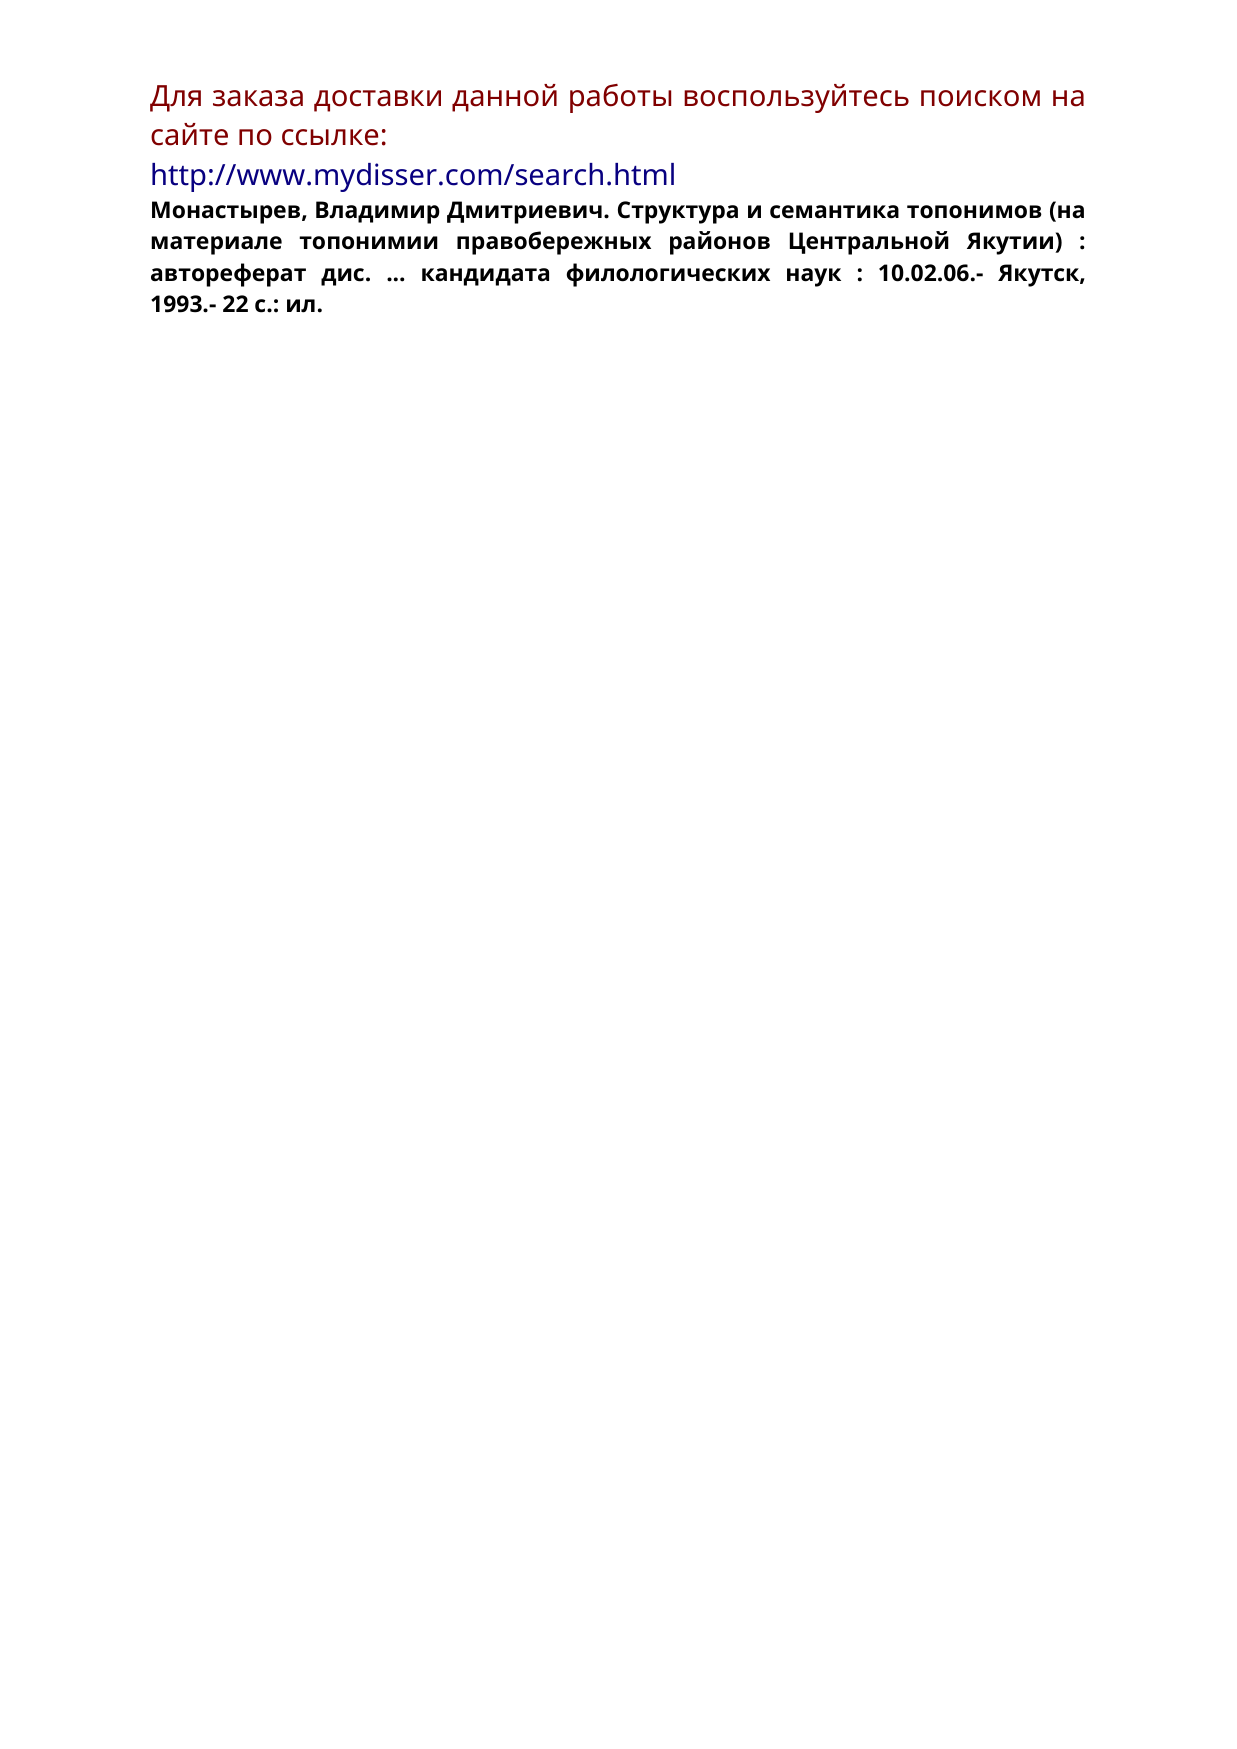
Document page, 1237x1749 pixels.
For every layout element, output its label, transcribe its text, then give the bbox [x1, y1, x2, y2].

text Монастырев, Владимир Дмитриевич. Структура и семантика топонимов (на материале топонимии правобережных районов Центральной Якутии) : автореферат дис. ... кандидата филологических наук : 10.02.06.- Якутск, 1993.- 22 с.: ил. [150, 194, 1086, 319]
